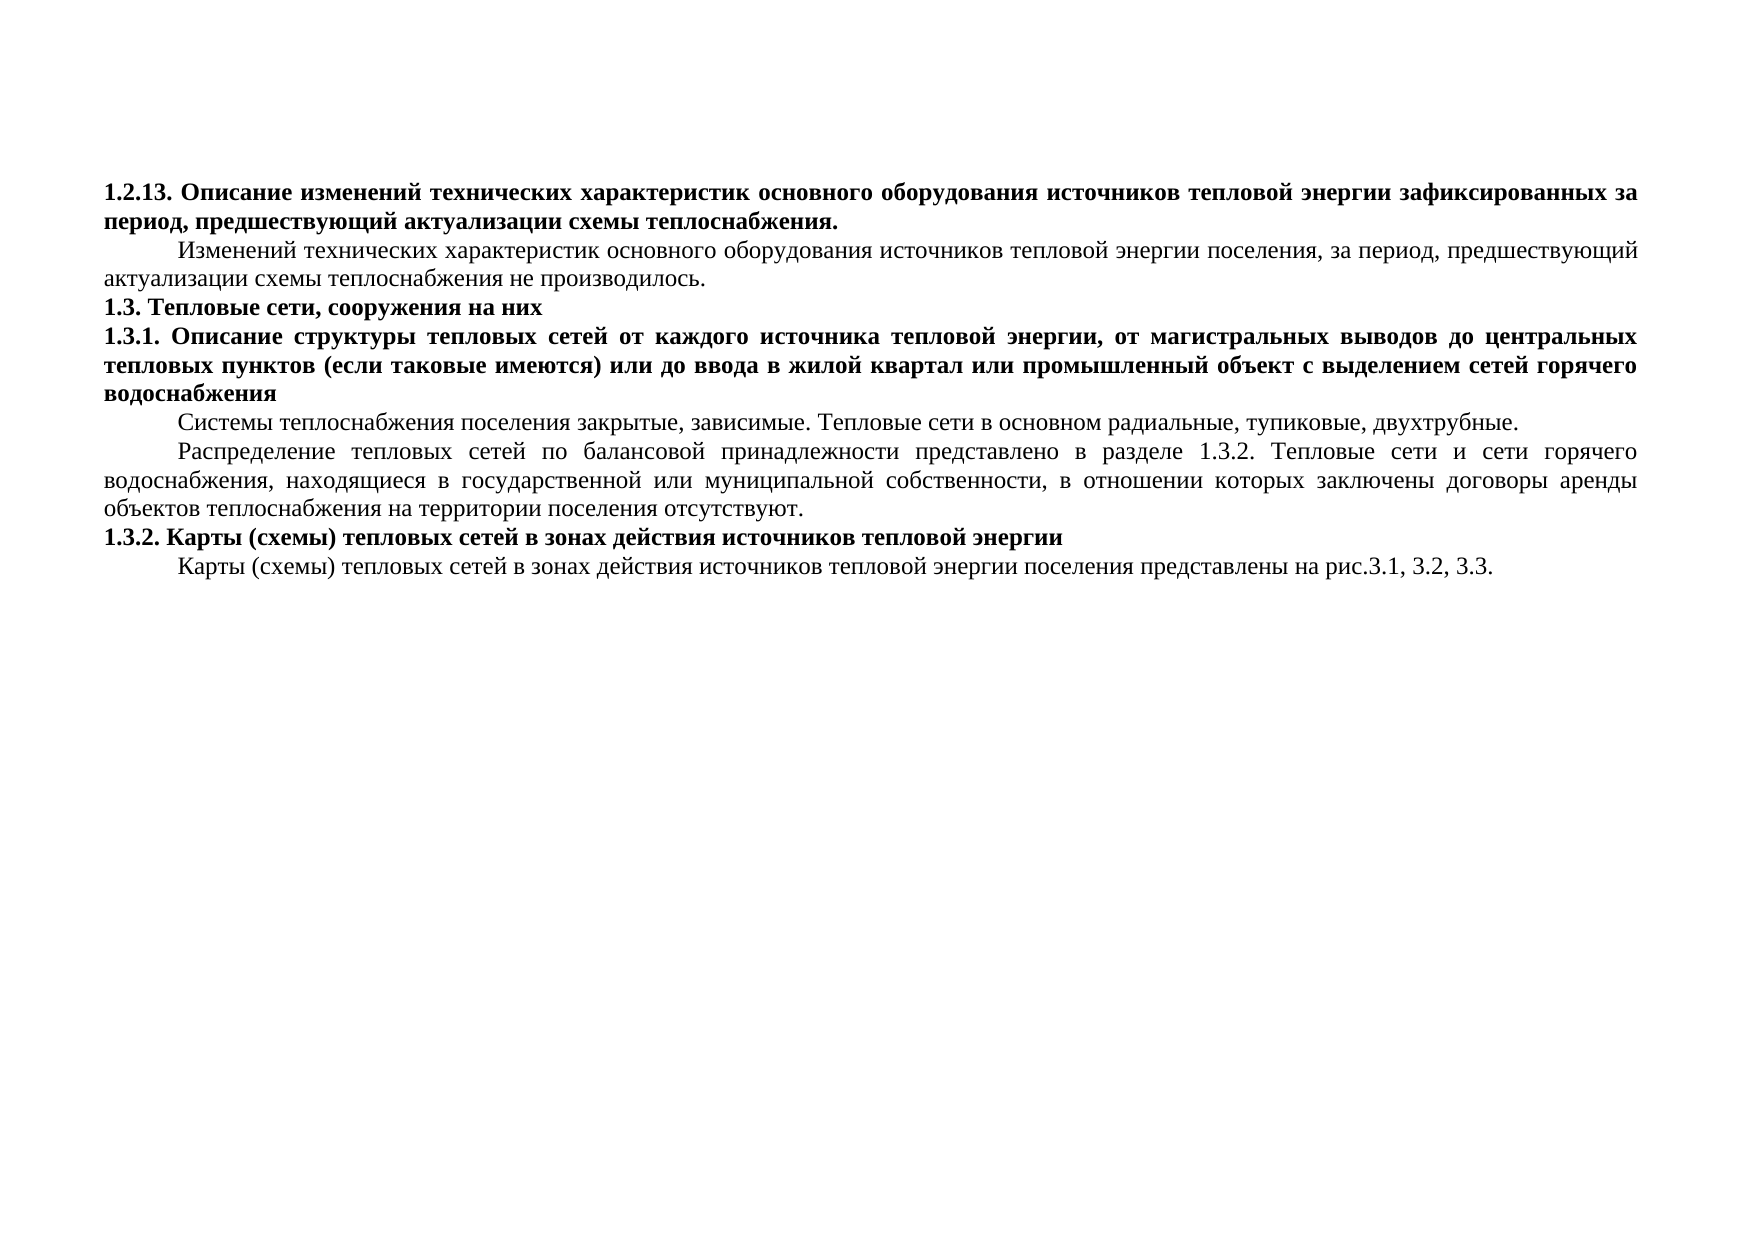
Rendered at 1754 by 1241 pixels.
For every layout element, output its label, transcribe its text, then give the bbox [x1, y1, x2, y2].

text 1.2.13. Описание изменений технических характеристик основного оборудования источников тепловой энергии зафиксированных за период, предшествующий актуализации схемы теплоснабжения. [103, 177, 1639, 235]
text 1.3. Тепловые сети, сооружения на них [103, 292, 1639, 321]
text Распределение тепловых сетей по балансовой принадлежности представлено в разделе 1.3.2. Тепловые сети и сети горячего водоснабжения, находящиеся в государственной или муниципальной собственности, в отношении которых заключены договоры аренды объектов теплоснабжения на территории поселения отсутствуют. [103, 436, 1639, 522]
text Системы теплоснабжения поселения закрытые, зависимые. Тепловые сети в основном радиальные, тупиковые, двухтрубные. [103, 407, 1639, 436]
text Карты (схемы) тепловых сетей в зонах действия источников тепловой энергии поселения представлены на рис.3.1, 3.2, 3.3. [103, 551, 1639, 580]
text 1.3.1. Описание структуры тепловых сетей от каждого источника тепловой энергии, от магистральных выводов до центральных тепловых пунктов (если таковые имеются) или до ввода в жилой квартал или промышленный объект с выделением сетей горячего водоснабжения [103, 321, 1639, 407]
text 1.3.2. Карты (схемы) тепловых сетей в зонах действия источников тепловой энергии [103, 522, 1639, 551]
text Изменений технических характеристик основного оборудования источников тепловой энергии поселения, за период, предшествующий актуализации схемы теплоснабжения не производилось. [103, 235, 1639, 292]
